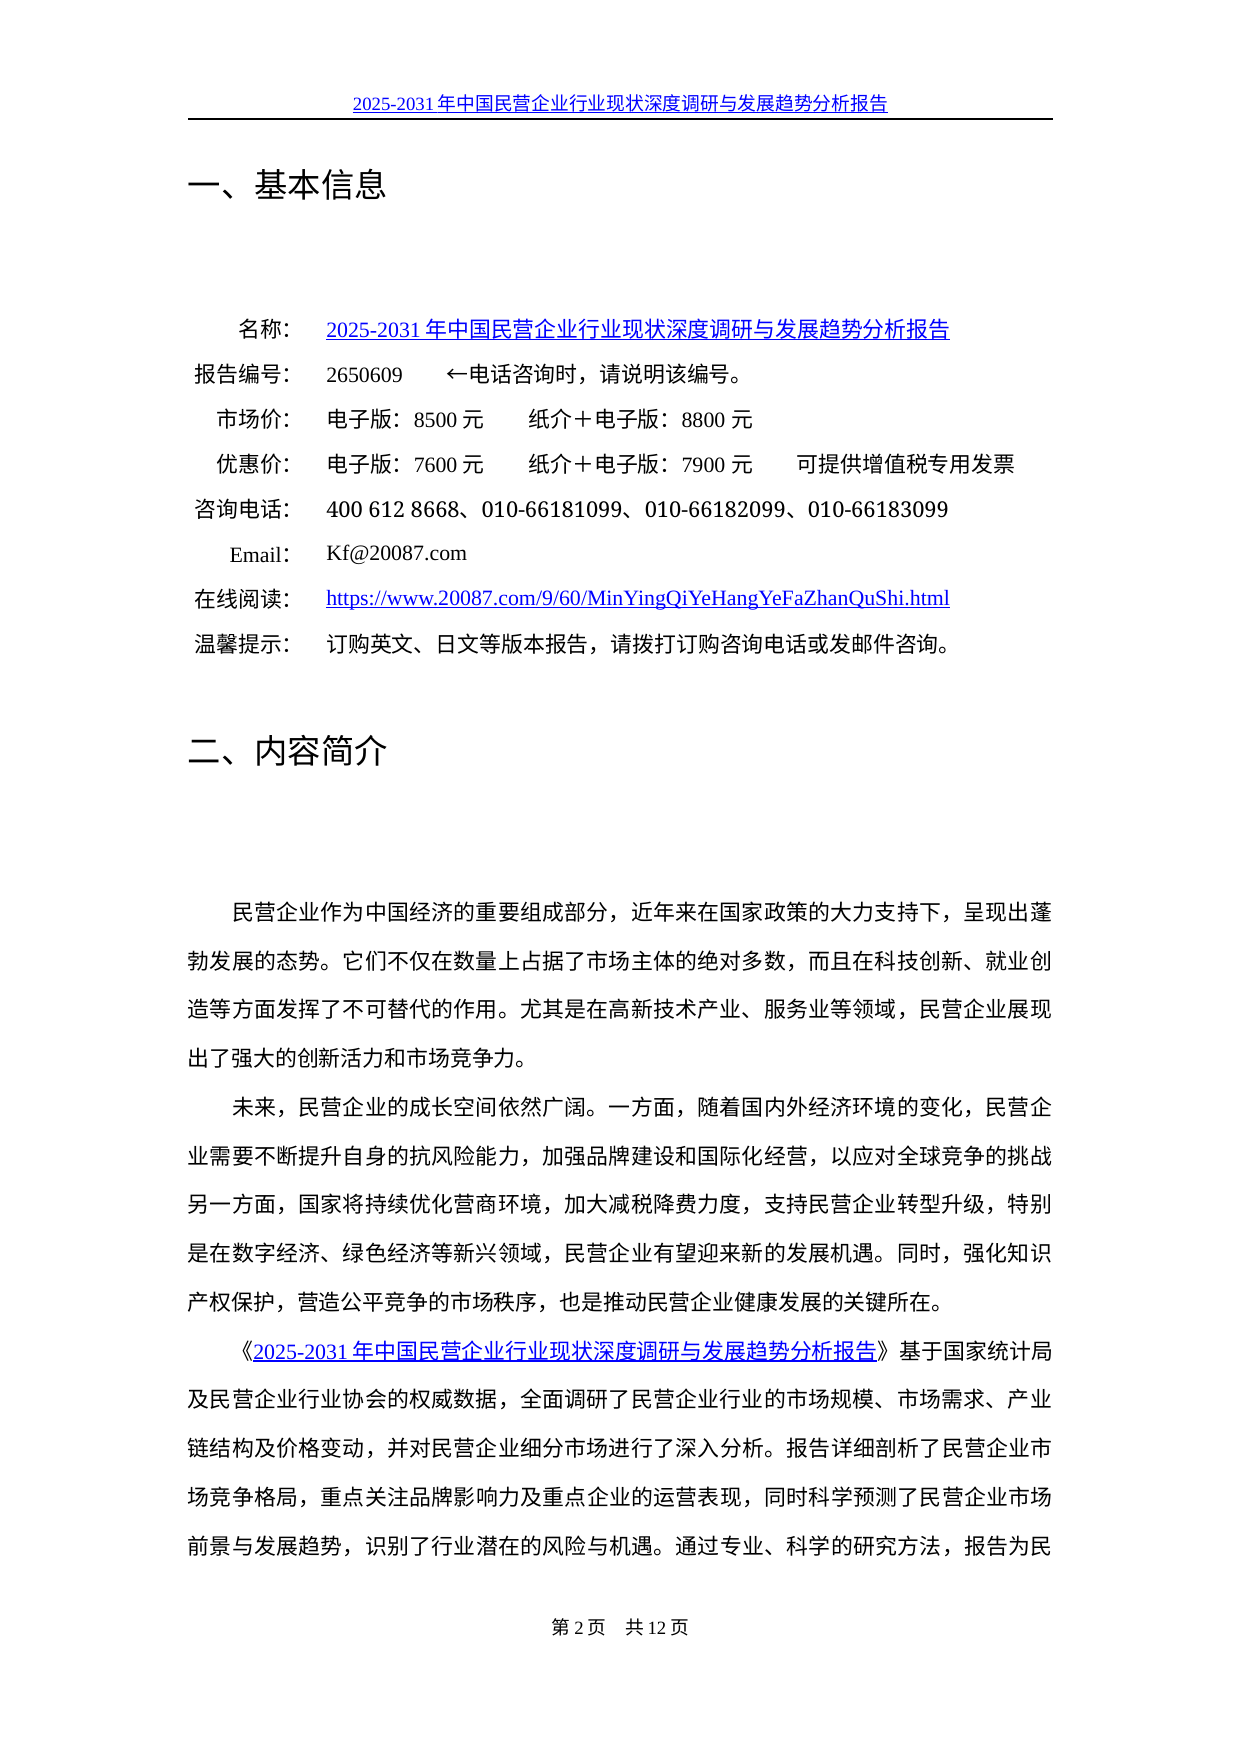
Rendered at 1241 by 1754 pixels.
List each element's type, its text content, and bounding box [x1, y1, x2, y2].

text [187, 894, 1053, 1561]
table_cell 电子版：7600 元 纸介＋电子版：7900 元 可提供增值税专用发票 [315, 447, 1073, 492]
table_cell 在线阅读： [167, 582, 315, 627]
table_cell 订购英文、日文等版本报告，请拨打订购咨询电话或发邮件咨询。 [315, 627, 1073, 672]
table_cell [315, 582, 1073, 627]
table_cell 温馨提示： [167, 627, 315, 672]
table_cell Email： [167, 537, 315, 582]
title 二、内容简介 [187, 717, 1053, 782]
table_cell 2650609 ←电话咨询时，请说明该编号。 [315, 357, 1073, 402]
table_cell Kf@20087.com [315, 537, 1073, 582]
table_cell 市场价： [167, 402, 315, 447]
table_cell 报告编号： [167, 357, 315, 402]
table_header 名称： [167, 312, 315, 357]
table_cell 咨询电话： [167, 492, 315, 537]
table_header 2025-2031年中国民营企业行业现状深度调研与发展趋势分析报告 [315, 312, 1073, 357]
title 一、基本信息 [187, 150, 1053, 215]
table_cell 优惠价： [167, 447, 315, 492]
table_cell 电子版：8500 元 纸介＋电子版：8800 元 [315, 402, 1073, 447]
table_cell 400 612 8668、010-66181099、010-66182099、010-66183099 [315, 492, 1073, 537]
